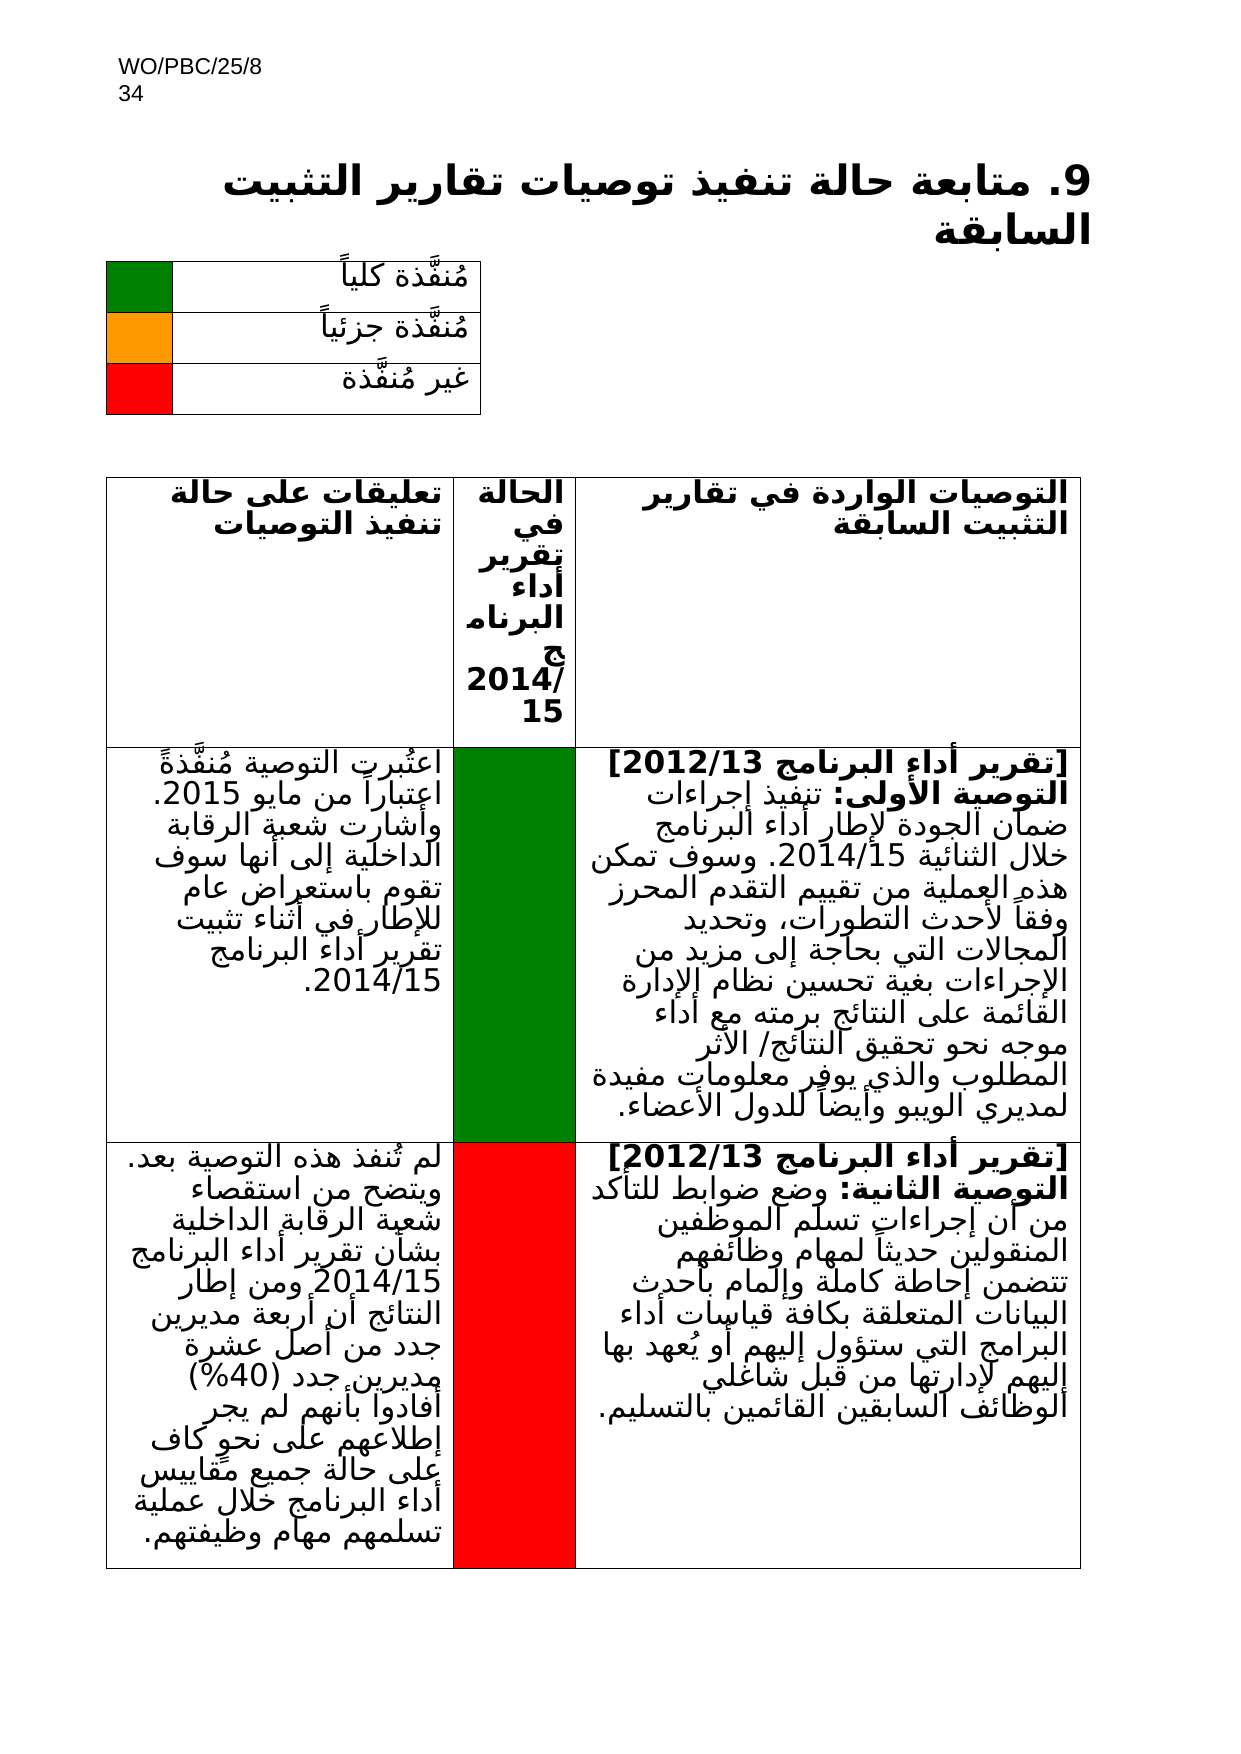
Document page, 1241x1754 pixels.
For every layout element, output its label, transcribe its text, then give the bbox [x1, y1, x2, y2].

table_cell لم تُنفذ هذه التوصية بعد. ويتضح من استقصاء شعبة الرقابة الداخلية بشأن تقرير أداء البرنامج 2014/15 ومن إطار النتائج أن أربعة مديرين جدد من أصل عشرة مديرين جدد (40%) أفادوا بأنهم لم يجر إطلاعهم على نحوٍ كاف على حالة جميع مقاييس أداء البرنامج خلال عملية تسلمهم مهام وظيفتهم. [107, 1143, 453, 1568]
table_cell [107, 364, 172, 414]
table_cell [454, 1143, 575, 1568]
table_cell مُنفَّذة جزئياً [173, 313, 480, 363]
table_cell اعتُبرت التوصية مُنفَّذةً اعتباراً من مايو 2015. وأشارت شعبة الرقابة الداخلية إلى أنها سوف تقوم باستعراض عام للإطار في أثناء تثبيت تقرير أداء البرنامج 2014/15. [107, 748, 453, 1142]
table_header ‏تعليقات على حالة تنفيذ التوصيات [107, 478, 453, 747]
subtitle 9. ‏متابعة حالة تنفيذ توصيات تقارير التثبيت السابقة [118, 157, 1092, 254]
table_header مُنفَّذة كلياً [173, 262, 480, 312]
table_cell غير مُنفَّذة [173, 364, 480, 414]
table_cell [107, 313, 172, 363]
table_cell [454, 748, 575, 1142]
table_cell [تقرير أداء البرنامج 2012/13] التوصية الأولى: تنفيذ إجراءات ضمان الجودة لإطار أداء البرنامج خلال الثنائية 2014/15. وسوف تمكن هذه العملية من تقييم التقدم المحرز وفقاً لأحدث التطورات، وتحديد المجالات التي بحاجة إلى مزيد من الإجراءات بغية تحسين نظام الإدارة القائمة على النتائج برمته مع أداء موجه نحو تحقيق النتائج/ الأثر المطلوب والذي يوفر معلومات مفيدة لمديري الويبو وأيضاً للدول الأعضاء. [576, 748, 1080, 1142]
table_header الحالة في تقرير أداء البرنامج 2014/15 [454, 478, 575, 747]
table_cell [تقرير أداء البرنامج 2012/13] التوصية الثانية: وضع ضوابط للتأكد من أن إجراءات تسلم الموظفين المنقولين حديثاً لمهام وظائفهم تتضمن إحاطة كاملة وإلمام بأحدث البيانات المتعلقة بكافة قياسات أداء البرامج التي ستؤول إليهم أو يُعهد بها إليهم لإدارتها من قبل شاغلي الوظائف السابقين القائمين بالتسليم. [576, 1143, 1080, 1568]
table_header [107, 262, 172, 312]
table_header ‏التوصيات الواردة في تقارير التثبيت السابقة [576, 478, 1080, 747]
